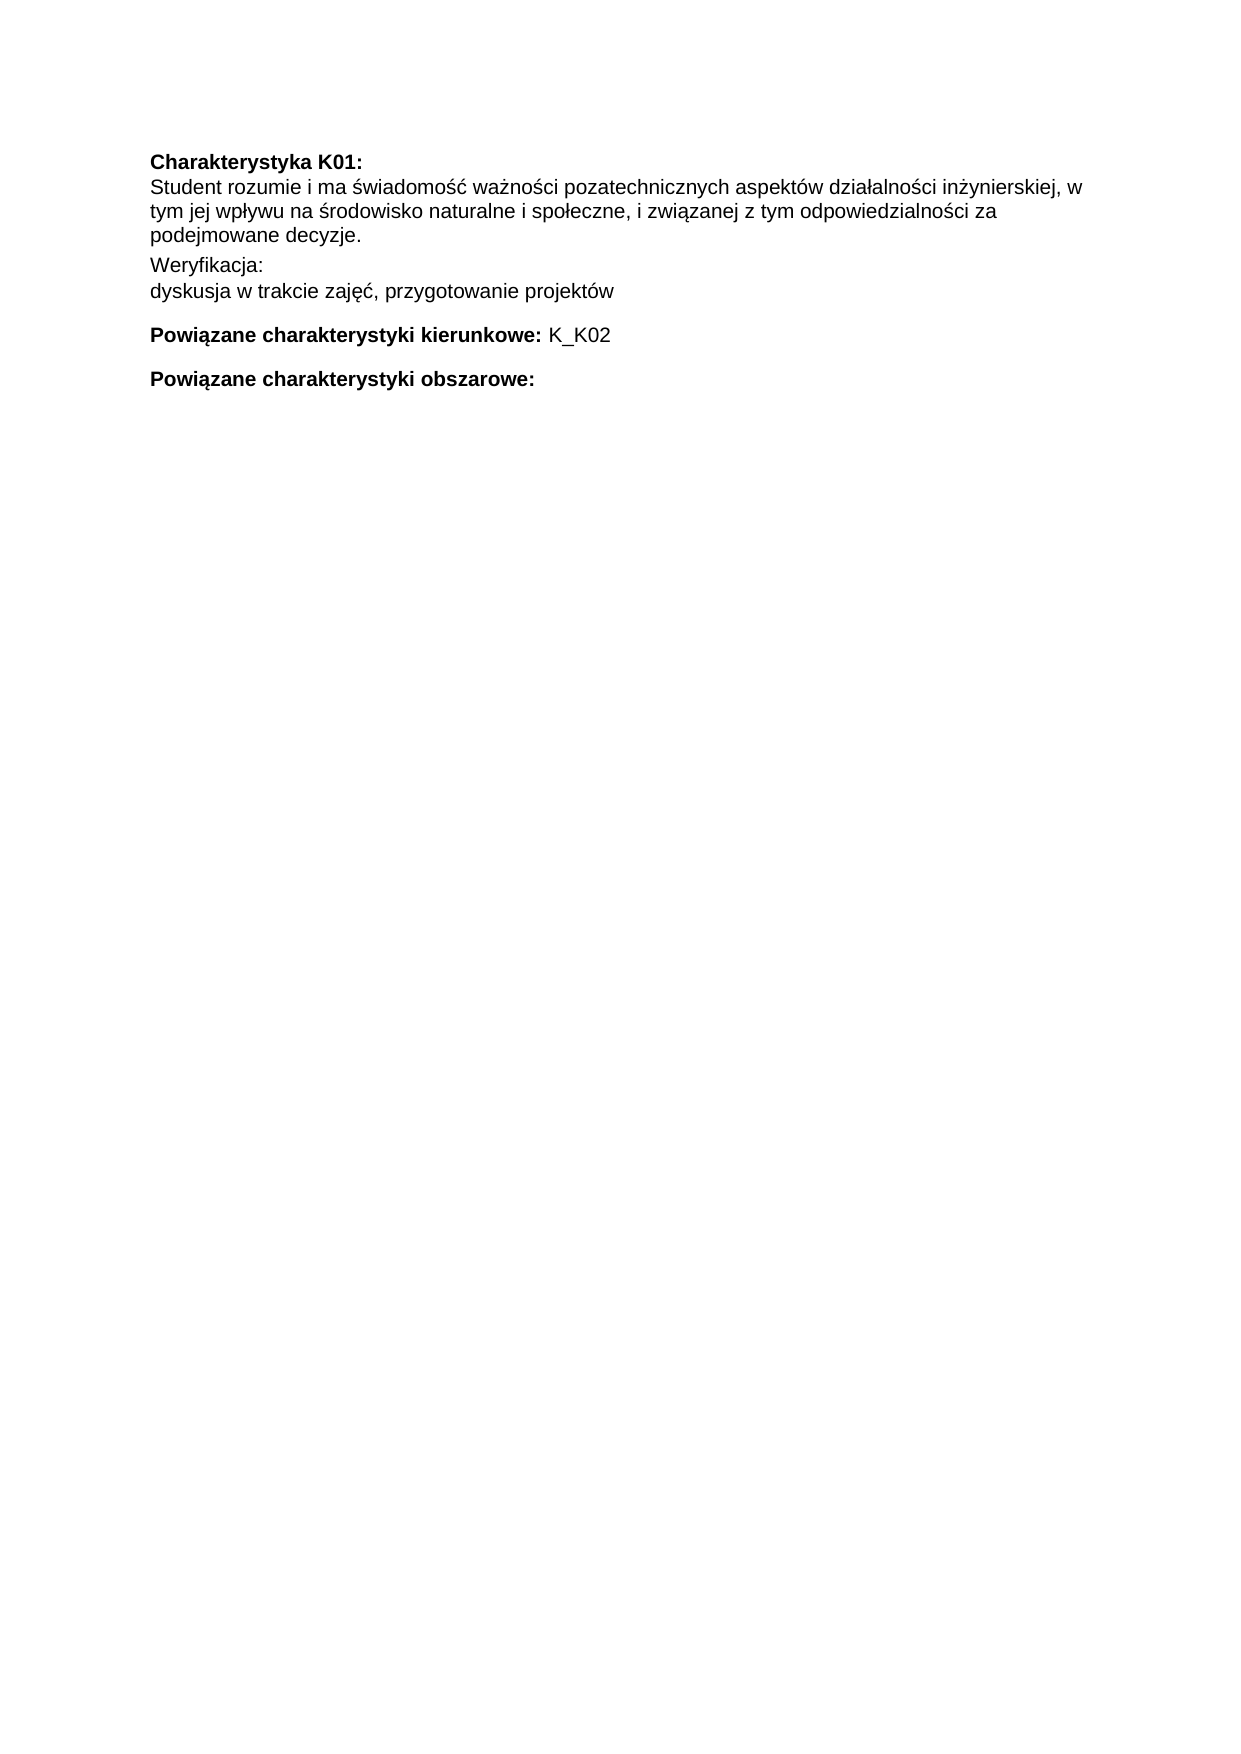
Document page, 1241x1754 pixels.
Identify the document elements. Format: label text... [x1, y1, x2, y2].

text Weryfikacja: [150, 253, 1090, 277]
text Charakterystyka K01: [150, 150, 1090, 174]
text Powiązane charakterystyki obszarowe: [150, 367, 1090, 391]
text Student rozumie i ma świadomość ważności pozatechnicznych aspektów działalności inżynierskiej, w tym jej wpływu na środowisko naturalne i społeczne, i związanej z tym odpowiedzialności za podejmowane decyzje. [150, 175, 1090, 247]
text Powiązane charakterystyki kierunkowe: K_K02 [150, 323, 1090, 347]
text dyskusja w trakcie zajęć, przygotowanie projektów [150, 279, 1090, 303]
